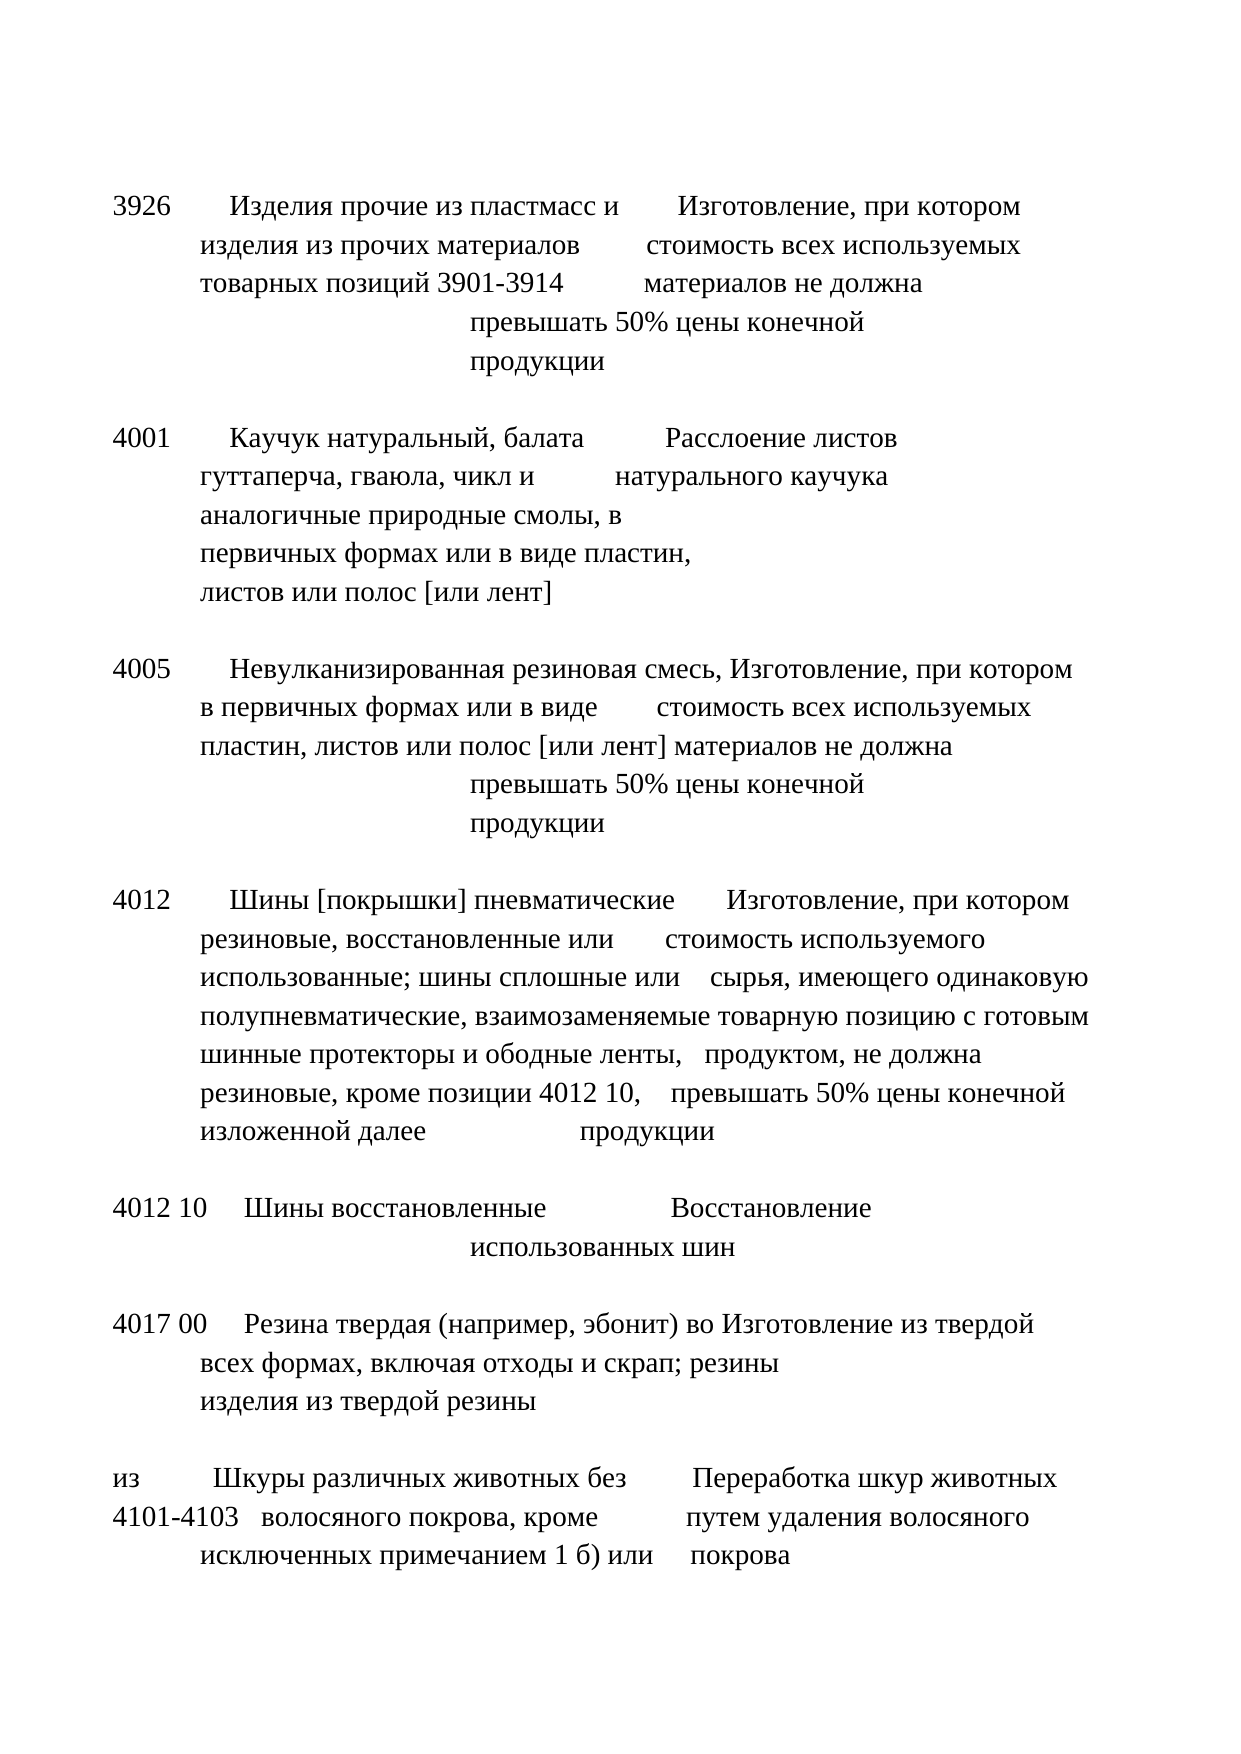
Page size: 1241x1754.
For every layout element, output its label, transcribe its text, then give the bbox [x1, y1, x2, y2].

text продукции [112, 805, 1128, 839]
text аналогичные природные смолы, в [112, 497, 1128, 530]
text пластин, листов или полос [или лент] материалов не должна [112, 728, 1128, 762]
text полупневматические, взаимозаменяемые товарную позицию с готовым [112, 998, 1128, 1031]
text 4005 Невулканизированная резиновая смесь, Изготовление, при котором [112, 651, 1128, 684]
text 4012 Шины [покрышки] пневматические Изготовление, при котором [112, 882, 1128, 916]
text резиновые, восстановленные или стоимость используемого [112, 921, 1128, 954]
text использованные; шины сплошные или сырья, имеющего одинаковую [112, 959, 1128, 993]
text продукции [112, 343, 1128, 376]
text 4001 Каучук натуральный, балата Расслоение листов [112, 420, 1128, 453]
text изложенной далее продукции [112, 1113, 1128, 1147]
text шинные протекторы и ободные ленты, продуктом, не должна [112, 1036, 1128, 1070]
text гуттаперча, гваюла, чикл и натурального каучука [112, 458, 1128, 492]
text превышать 50% цены конечной [112, 304, 1128, 338]
text 4017 00 Резина твердая (например, эбонит) во Изготовление из твердой [112, 1306, 1128, 1340]
text в первичных формах или в виде стоимость всех используемых [112, 689, 1128, 723]
text из Шкуры различных животных без Переработка шкур животных [112, 1460, 1128, 1494]
text товарных позиций 3901-3914 материалов не должна [112, 266, 1128, 299]
text резиновые, кроме позиции 4012 10, превышать 50% цены конечной [112, 1075, 1128, 1108]
text исключенных примечанием 1 б) или покрова [112, 1537, 1128, 1571]
text всех формах, включая отходы и скрап; резины [112, 1345, 1128, 1378]
text 4101-4103 волосяного покрова, кроме путем удаления волосяного [112, 1499, 1128, 1532]
text изделия из прочих материалов стоимость всех используемых [112, 227, 1128, 261]
text листов или полос [или лент] [112, 574, 1128, 607]
text изделия из твердой резины [112, 1383, 1128, 1417]
text использованных шин [112, 1229, 1128, 1263]
text превышать 50% цены конечной [112, 767, 1128, 800]
text 4012 10 Шины восстановленные Восстановление [112, 1191, 1128, 1224]
text первичных формах или в виде пластин, [112, 535, 1128, 569]
text 3926 Изделия прочие из пластмасс и Изготовление, при котором [112, 188, 1128, 222]
